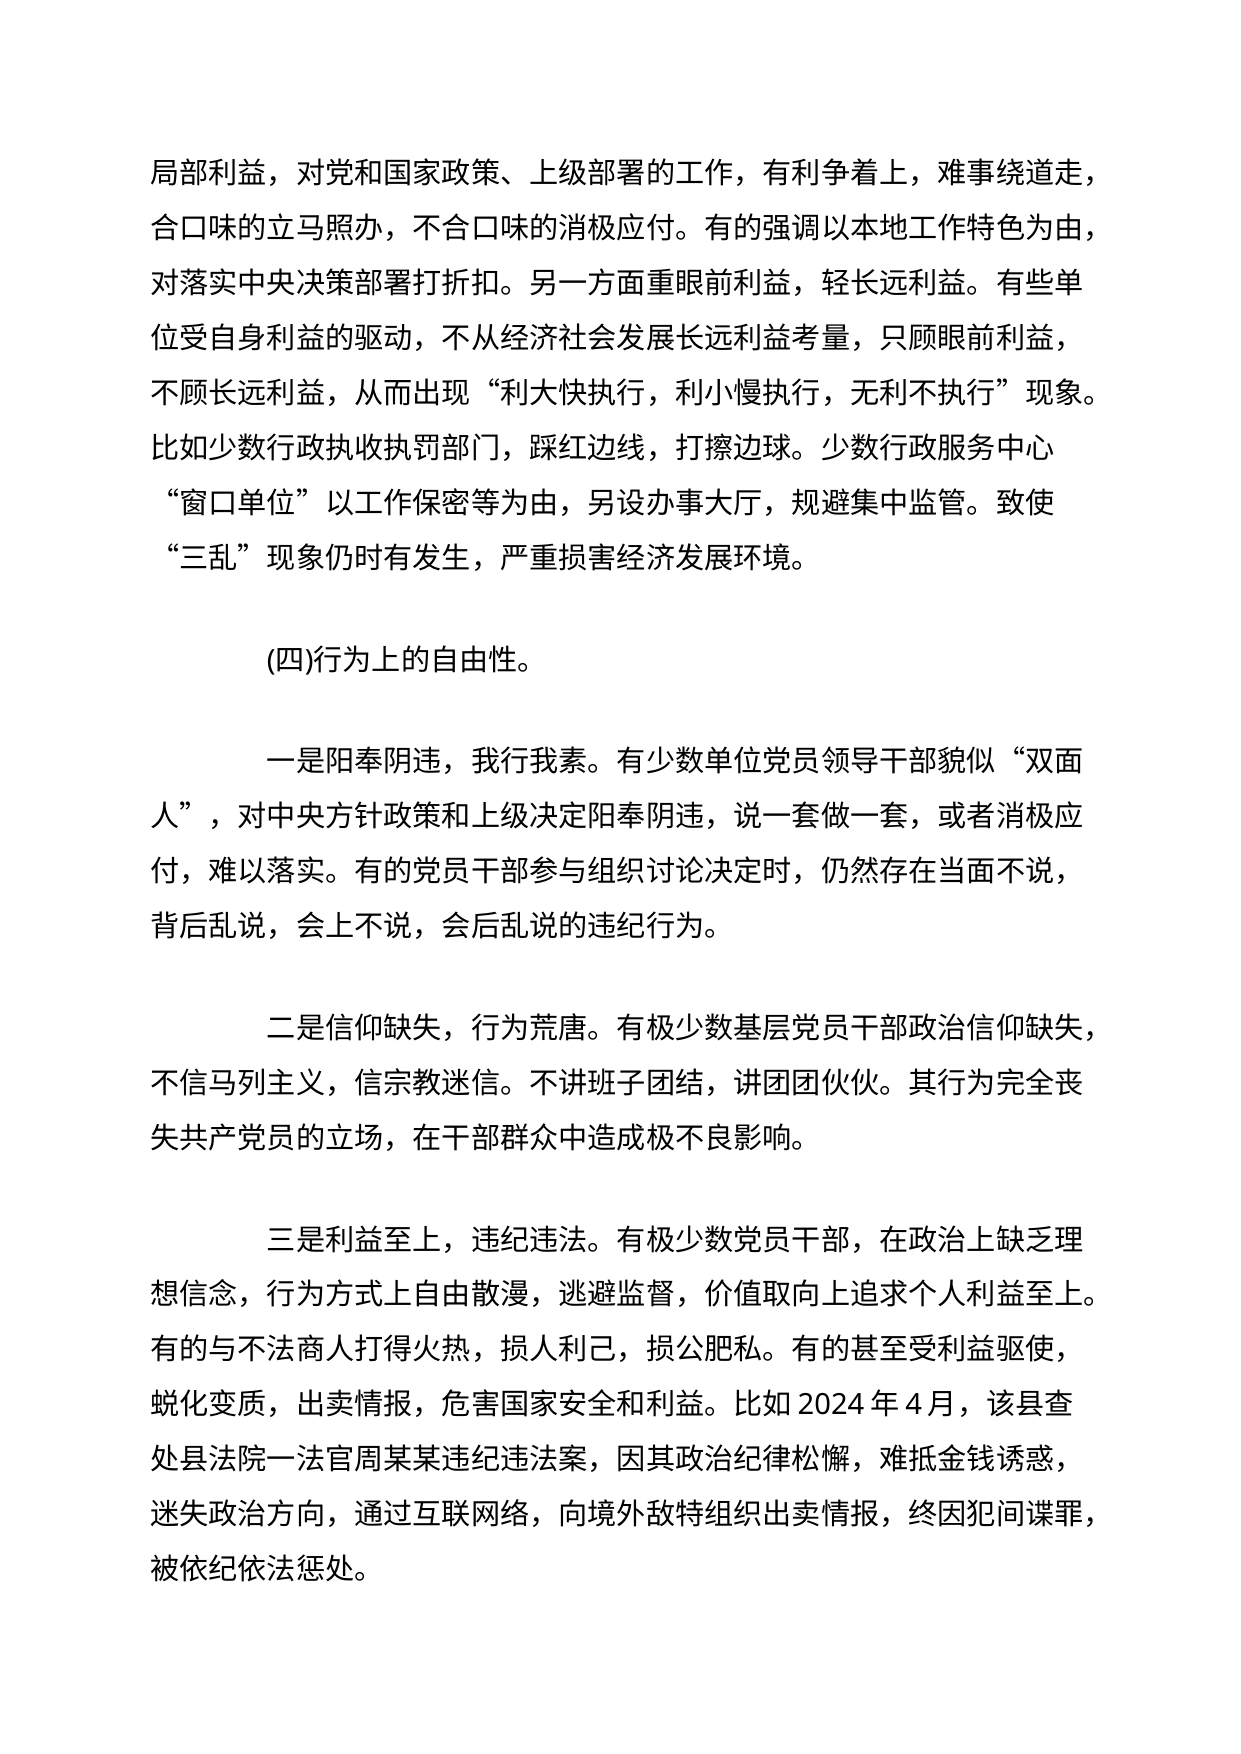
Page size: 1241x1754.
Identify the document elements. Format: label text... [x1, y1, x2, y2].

text 一是阳奉阴违，我行我素。有少数单位党员领导干部貌似“双面人”，对中央方针政策和上级决定阳奉阴违，说一套做一套，或者消极应付，难以落实。有的党员干部参与组织讨论决定时，仍然存在当面不说，背后乱说，会上不说，会后乱说的违纪行为。 [150, 738, 1090, 945]
text (四)行为上的自由性。 [150, 636, 1090, 678]
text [150, 150, 1090, 577]
text 二是信仰缺失，行为荒唐。有极少数基层党员干部政治信仰缺失，不信马列主义，信宗教迷信。不讲班子团结，讲团团伙伙。其行为完全丧失共产党员的立场，在干部群众中造成极不良影响。 [150, 1004, 1090, 1157]
text 三是利益至上，违纪违法。有极少数党员干部，在政治上缺乏理想信念，行为方式上自由散漫，逃避监督，价值取向上追求个人利益至上。有的与不法商人打得火热，损人利己，损公肥私。有的甚至受利益驱使，蜕化变质，出卖情报，危害国家安全和利益。比如2024年4月，该县查处县法院一法官周某某违纪违法案，因其政治纪律松懈，难抵金钱诱惑，迷失政治方向，通过互联网络，向境外敌特组织出卖情报，终因犯间谍罪，被依纪依法惩处。 [150, 1216, 1090, 1588]
